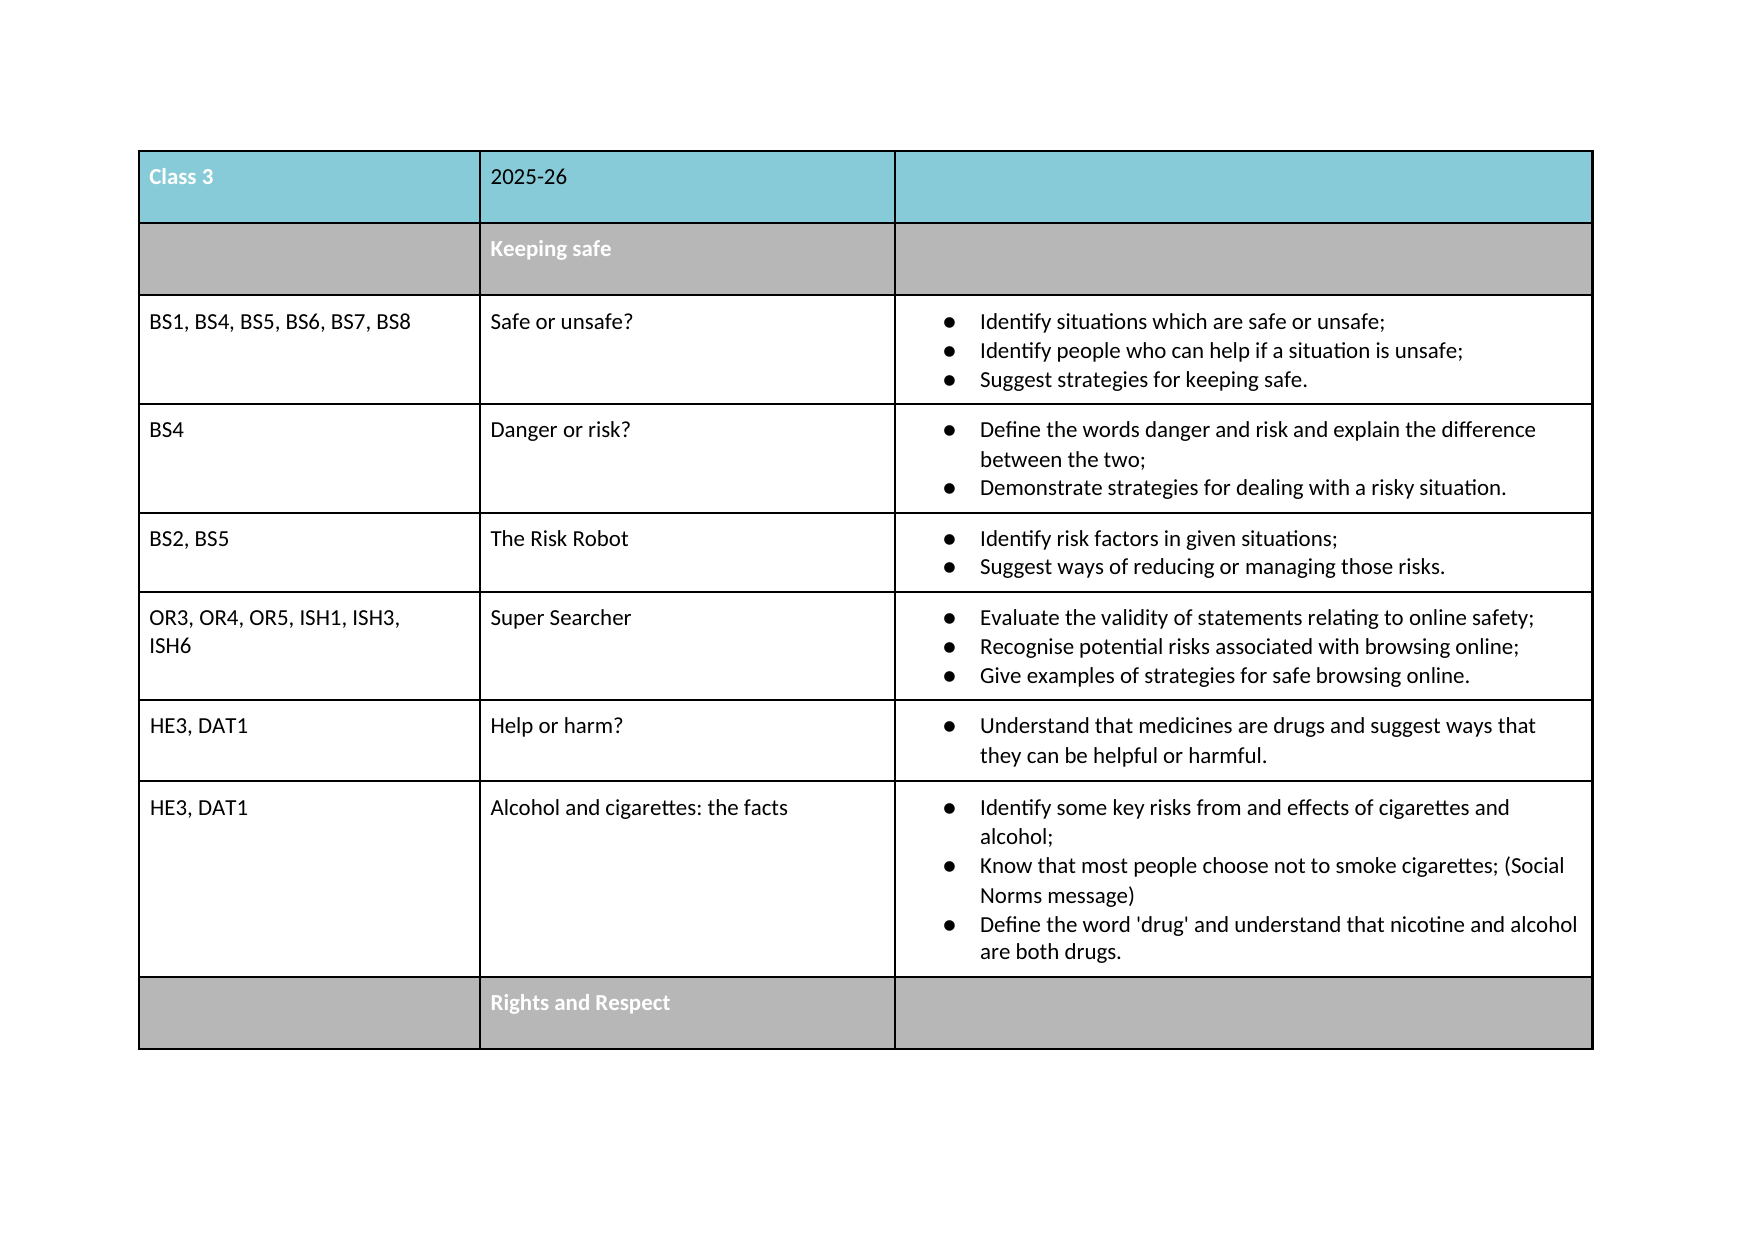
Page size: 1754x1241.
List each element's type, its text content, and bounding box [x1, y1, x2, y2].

table_cell Keeping safe [481, 224, 894, 294]
table_cell Identify risk factors in given situations; Suggest ways of reducing or managing those risks. [896, 514, 1591, 591]
table_cell [896, 224, 1591, 294]
table_cell Rights and Respect [481, 978, 894, 1048]
table_cell BS1, BS4, BS5, BS6, BS7, BS8 [140, 296, 479, 403]
table_cell Safe or unsafe? [481, 296, 894, 403]
table_cell Evaluate the validity of statements relating to online safety; Recognise potential risks associated with browsing online; Give examples of strategies for safe browsing online. [896, 593, 1591, 699]
table_cell BS4 [140, 405, 479, 512]
table_cell The Risk Robot [481, 514, 894, 591]
table_cell HE3, DAT1 [140, 701, 479, 780]
table_cell [140, 224, 479, 294]
table_cell [140, 978, 479, 1048]
table_cell Super Searcher [481, 593, 894, 699]
table_cell Danger or risk? [481, 405, 894, 512]
table_cell Alcohol and cigarettes: the facts [481, 782, 894, 976]
table_cell Help or harm? [481, 701, 894, 780]
table_cell OR3, OR4, OR5, ISH1, ISH3, ISH6 [140, 593, 479, 699]
table_cell BS2, BS5 [140, 514, 479, 591]
table_cell Identify some key risks from and effects of cigarettes and alcohol; Know that most people choose not to smoke cigarettes; (Social Norms message) Define the word 'drug' and understand that nicotine and alcohol are both drugs. [896, 782, 1591, 976]
table_cell [896, 978, 1591, 1048]
table_cell HE3, DAT1 [140, 782, 479, 976]
table_cell Define the words danger and risk and explain the difference between the two; Demonstrate strategies for dealing with a risky situation. [896, 405, 1591, 512]
table_cell Identify situations which are safe or unsafe; Identify people who can help if a situation is unsafe; Suggest strategies for keeping safe. [896, 296, 1591, 403]
table_header Class 3 [140, 152, 479, 222]
table_header 2025-26 [481, 152, 894, 222]
table_header [896, 152, 1591, 222]
table_cell Understand that medicines are drugs and suggest ways that they can be helpful or harmful. [896, 701, 1591, 780]
